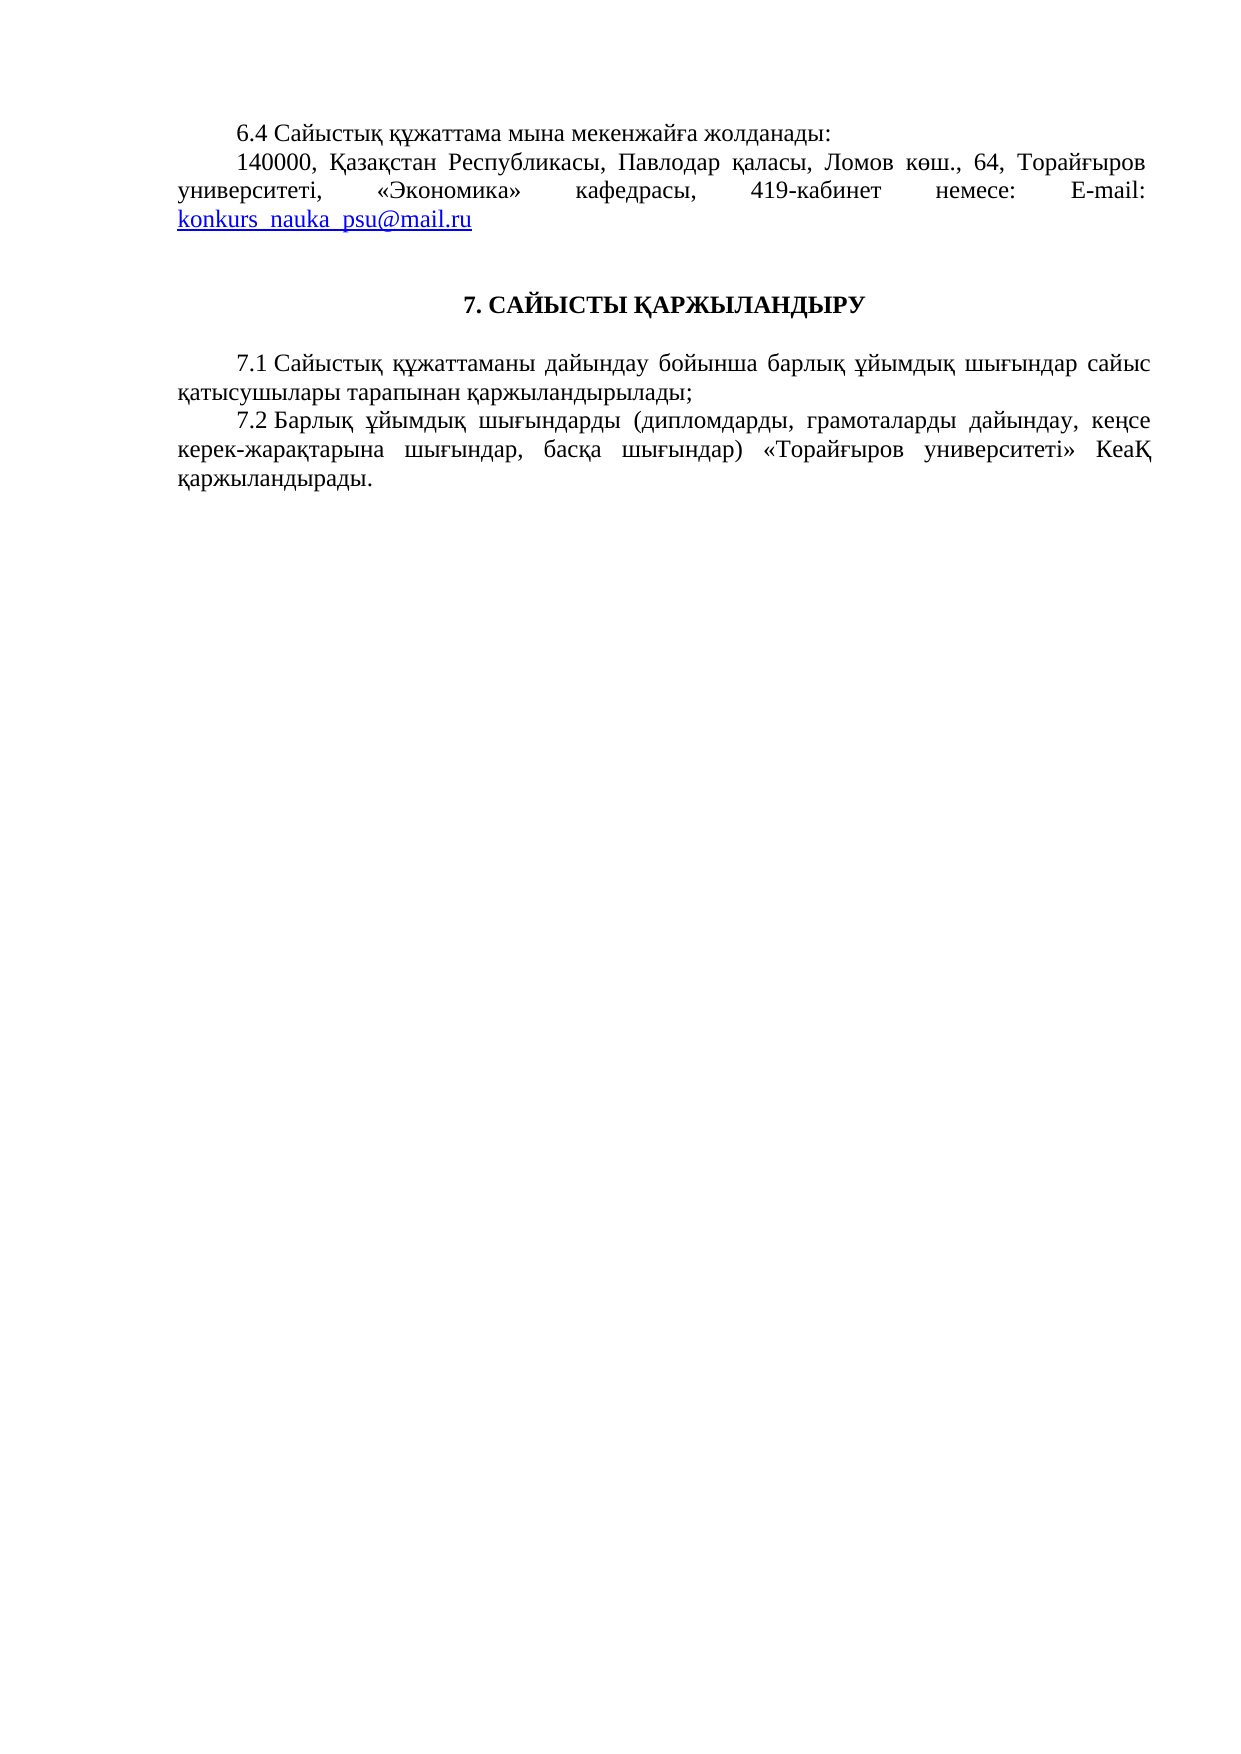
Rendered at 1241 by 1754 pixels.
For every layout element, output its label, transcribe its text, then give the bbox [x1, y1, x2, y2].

text 7.1 Сайыстық құжаттаманы дайындау бойынша барлық ұйымдық шығындар сайыс қатысушылары тарапынан қаржыландырылады; [177, 348, 1152, 406]
text 7. САЙЫСТЫ ҚАРЖЫЛАНДЫРУ [177, 291, 1152, 319]
text 6.4 Сайыстық құжаттама мына мекенжайға жолданады: [177, 118, 1146, 147]
text 7.2 Барлық ұйымдық шығындарды (дипломдарды, грамоталарды дайындау, кеңсе керек-жарақтарына шығындар, басқа шығындар) «Торайғыров университеті» КеаҚ қаржыландырады. [177, 406, 1152, 492]
text 140000, Қазақстан Республикасы, Павлодар қаласы, Ломов көш., 64, Торайғыров университеті, «Экономика» кафедрасы, 419-кабинет немесе: E-mail: konkurs_nauka_psu@mail.ru [177, 147, 1146, 233]
